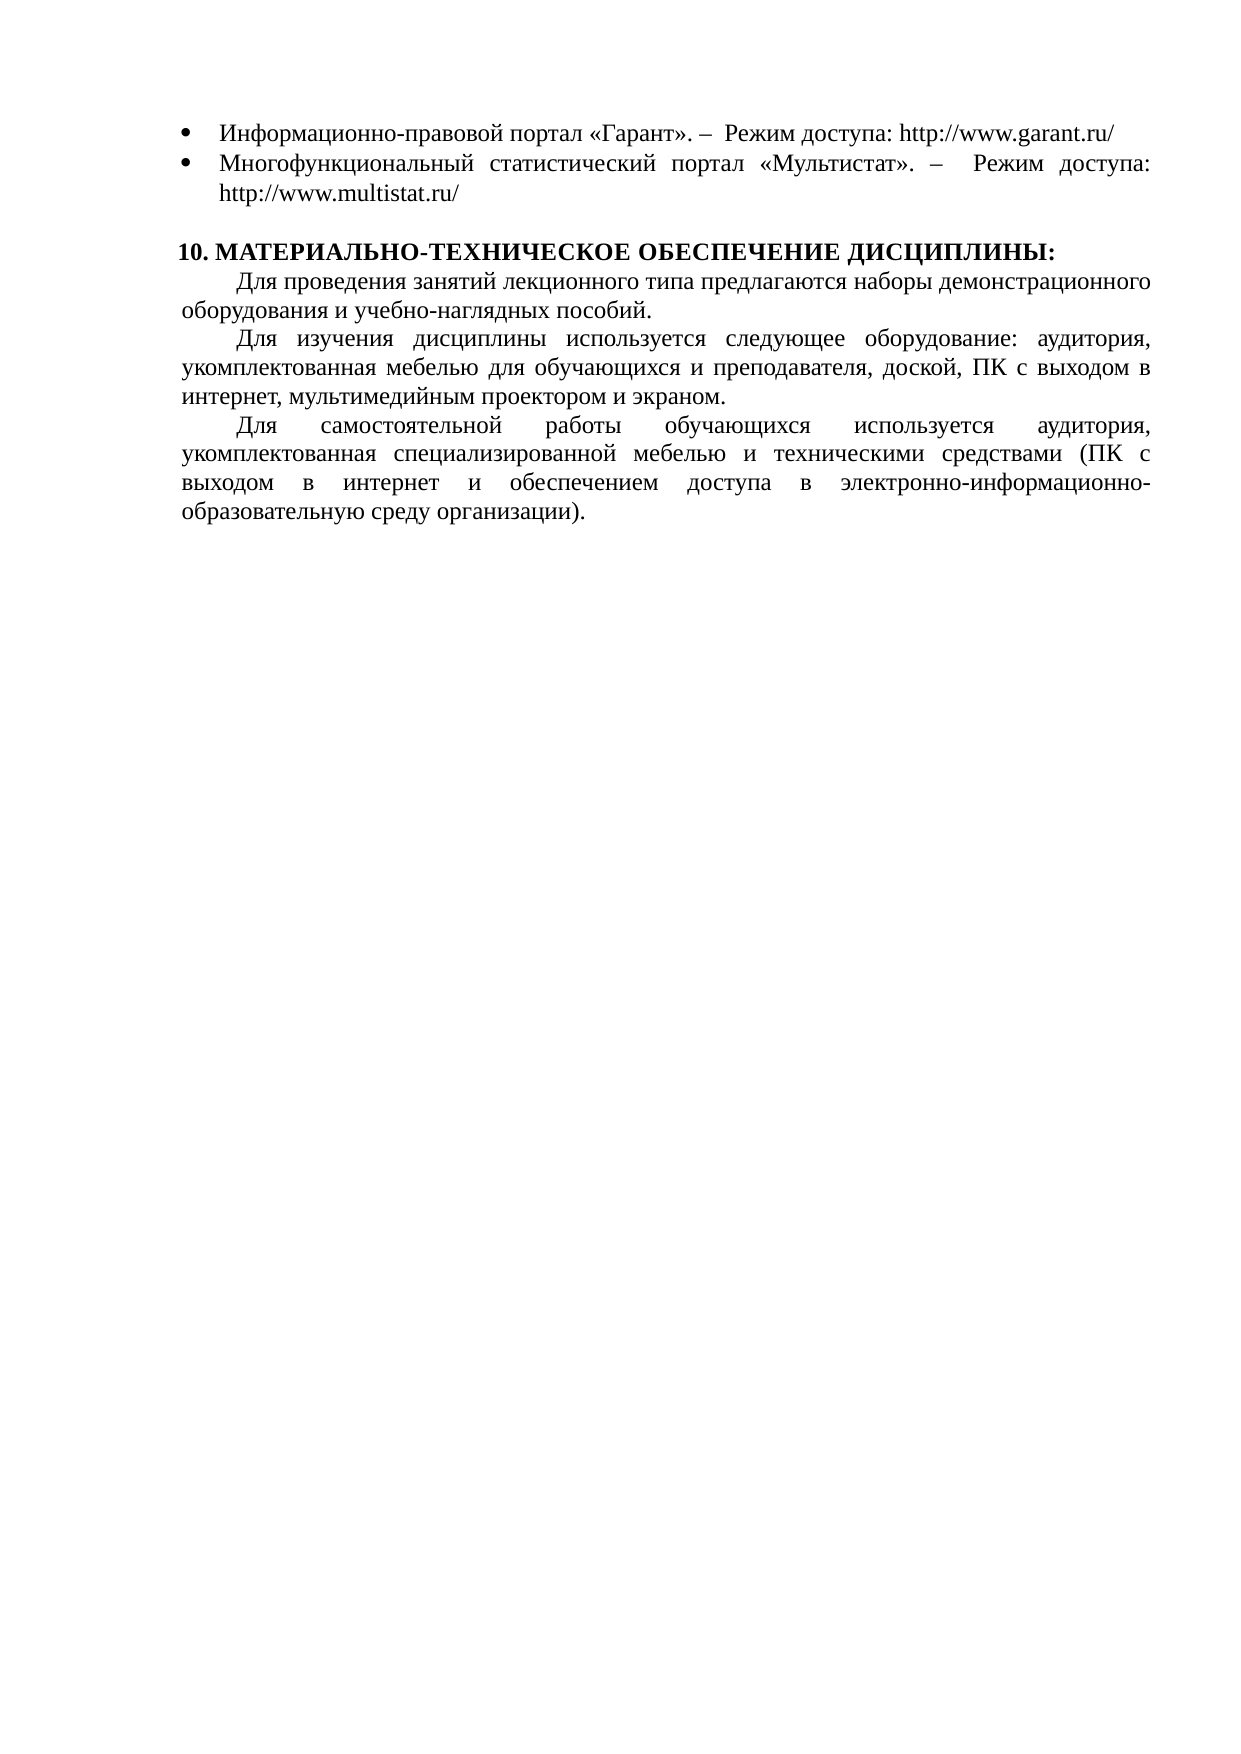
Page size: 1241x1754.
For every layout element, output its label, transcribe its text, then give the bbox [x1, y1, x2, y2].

list Многофункциональный статистический портал «Мультистат». – Режим доступа: http://www.multistat.ru/ [181, 148, 1152, 207]
text Для изучения дисциплины используется следующее оборудование: аудитория, укомплектованная мебелью для обучающихся и преподавателя, доской, ПК с выходом в интернет, мультимедийным проектором и экраном. [181, 323, 1152, 410]
text 10. МАТЕРИАЛЬНО-ТЕХНИЧЕСКОЕ ОБЕСПЕЧЕНИЕ ДИСЦИПЛИНЫ: [177, 237, 1152, 266]
list Информационно-правовой портал «Гарант». – Режим доступа: http://www.garant.ru/ [181, 118, 1152, 147]
text Для проведения занятий лекционного типа предлагаются наборы демонстрационного оборудования и учебно-наглядных пособий. [181, 266, 1152, 323]
text Для самостоятельной работы обучающихся используется аудитория, укомплектованная специализированной мебелью и техническими средствами (ПК с выходом в интернет и обеспечением доступа в электронно-информационно-образовательную среду организации). [181, 410, 1152, 525]
